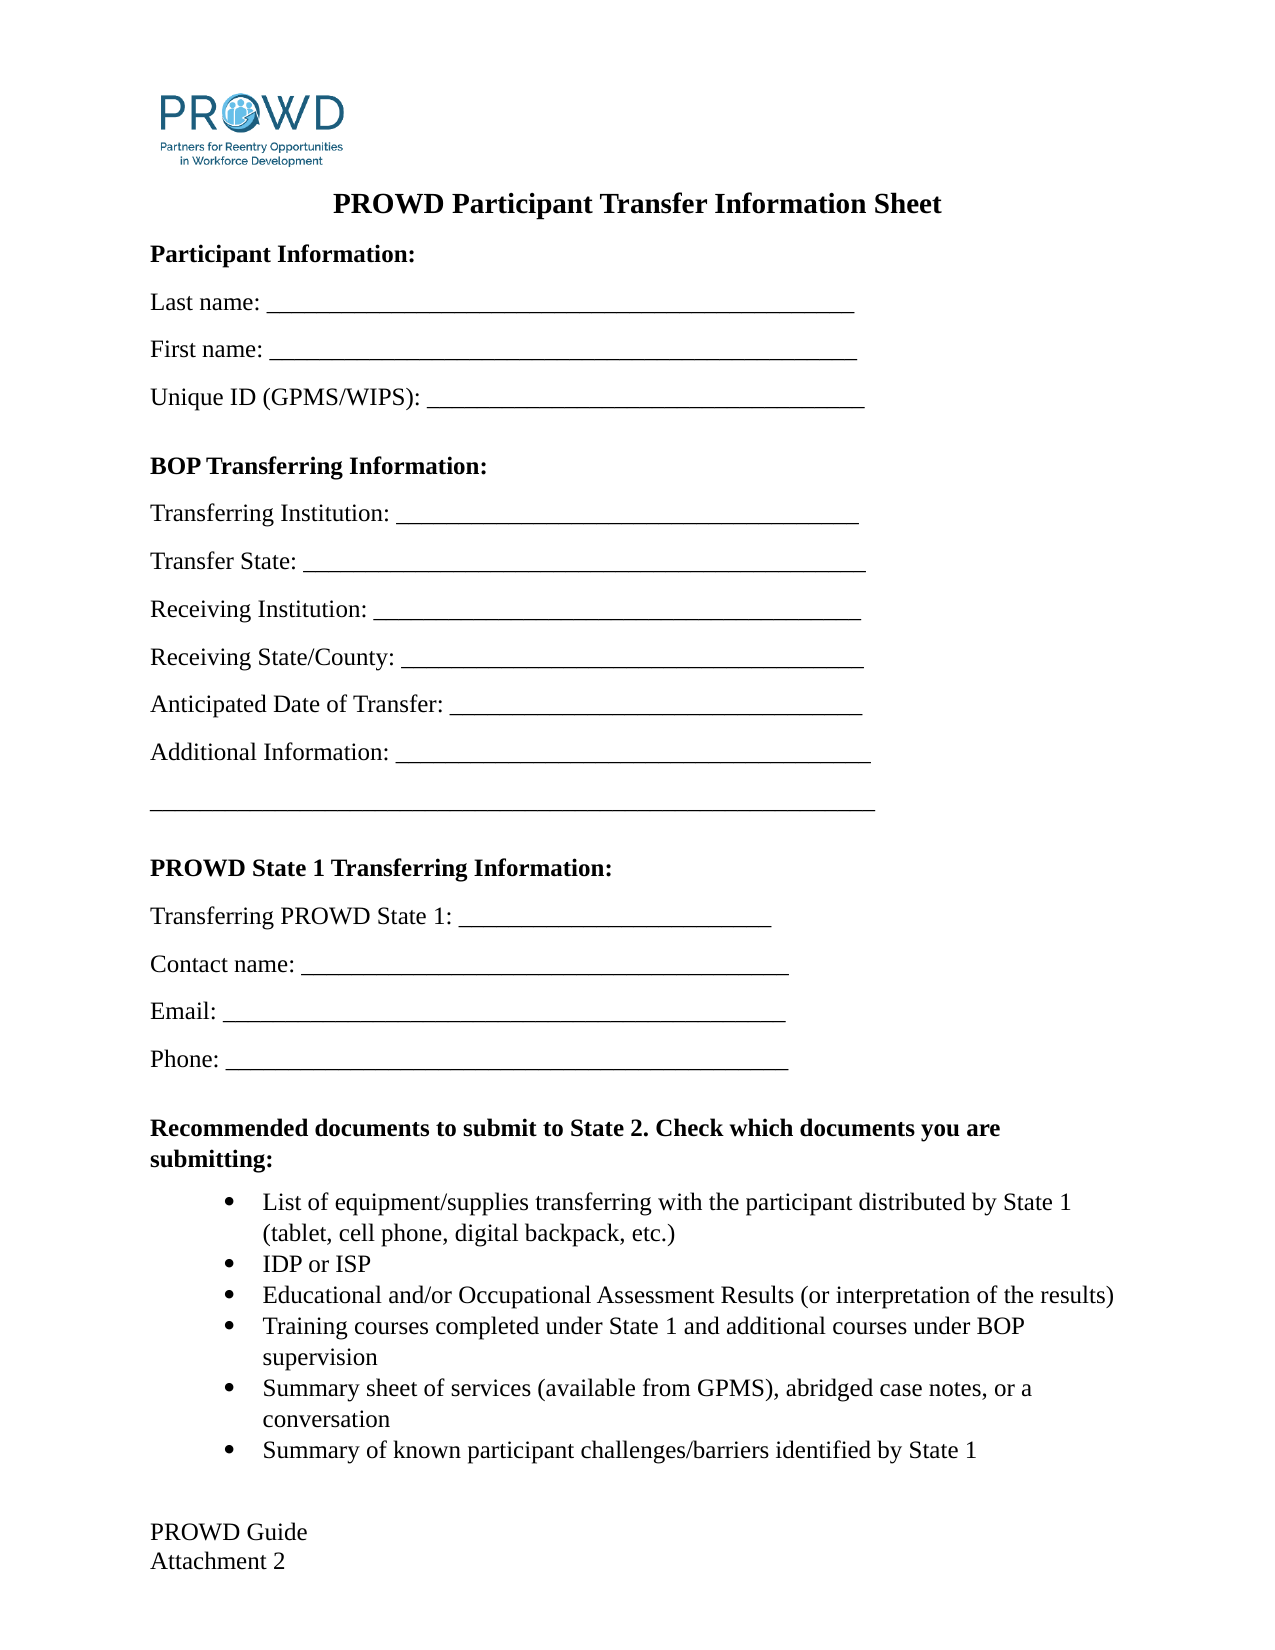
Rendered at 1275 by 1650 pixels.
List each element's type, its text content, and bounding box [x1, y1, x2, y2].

text Recommended documents to submit to State 2. Check which documents you are submitting: [150, 1113, 1125, 1172]
text __________________________________________________________ [150, 785, 1125, 813]
text Last name: _______________________________________________ [150, 287, 1125, 316]
text PROWD Participant Transfer Information Sheet [150, 186, 1125, 220]
list List of equipment/supplies transferring with the participant distributed by State 1 (tablet, cell phone, digital backpack, etc.) [225, 1187, 1125, 1247]
text Receiving State/County: _____________________________________ [150, 642, 1125, 670]
text Contact name: _______________________________________ [150, 949, 1125, 977]
list Training courses completed under State 1 and additional courses under BOP supervision [225, 1311, 1125, 1371]
text Transfer State: _____________________________________________ [150, 546, 1125, 575]
text Unique ID (GPMS/WIPS): ___________________________________ [150, 382, 1125, 411]
text Receiving Institution: _______________________________________ [150, 594, 1125, 623]
text BOP Transferring Information: [150, 451, 1125, 479]
text Anticipated Date of Transfer: _________________________________ [150, 689, 1125, 718]
text First name: _______________________________________________ [150, 334, 1125, 363]
text Transferring Institution: _____________________________________ [150, 498, 1125, 527]
text Transferring PROWD State 1: _________________________ [150, 901, 1125, 930]
list Summary of known participant challenges/barriers identified by State 1 [225, 1436, 1125, 1464]
text Participant Information: [150, 239, 1125, 268]
picture [150, 90, 350, 168]
list Summary sheet of services (available from GPMS), abridged case notes, or a conversation [225, 1373, 1125, 1433]
text Phone: _____________________________________________ [150, 1044, 1125, 1073]
text Additional Information: ______________________________________ [150, 737, 1125, 766]
list Educational and/or Occupational Assessment Results (or interpretation of the results) [225, 1280, 1125, 1309]
text PROWD State 1 Transferring Information: [150, 853, 1125, 882]
text Email: _____________________________________________ [150, 996, 1125, 1025]
list IDP or ISP [225, 1249, 1125, 1278]
